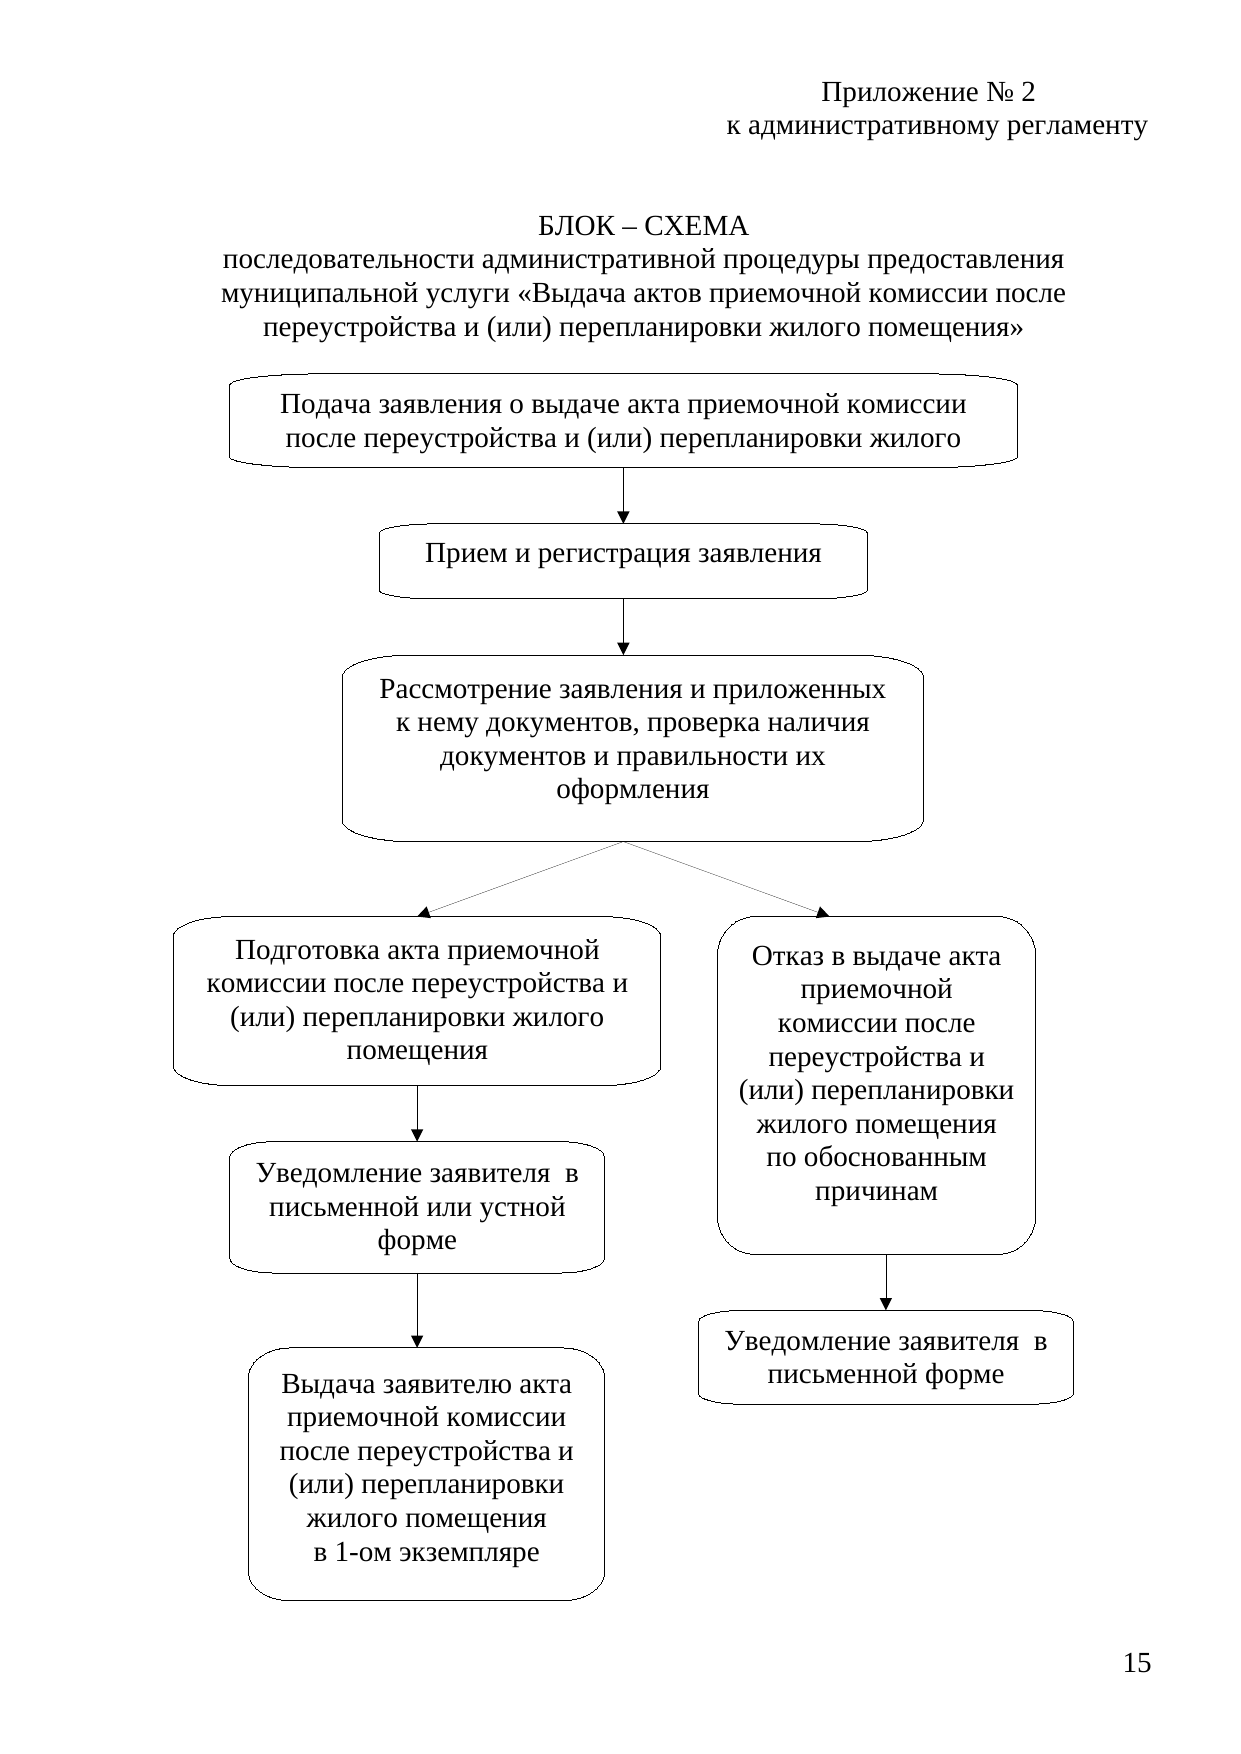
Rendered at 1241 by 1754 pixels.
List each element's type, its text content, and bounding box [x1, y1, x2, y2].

text последовательности административной процедуры предоставления муниципальной услуги «Выдача актов приемочной комиссии после переустройства и (или) перепланировки жилого помещения» [136, 242, 1152, 342]
text Приложение № 2 [136, 74, 1152, 107]
text БЛОК – СХЕМА [136, 208, 1152, 242]
text к административному регламенту [136, 107, 1152, 141]
